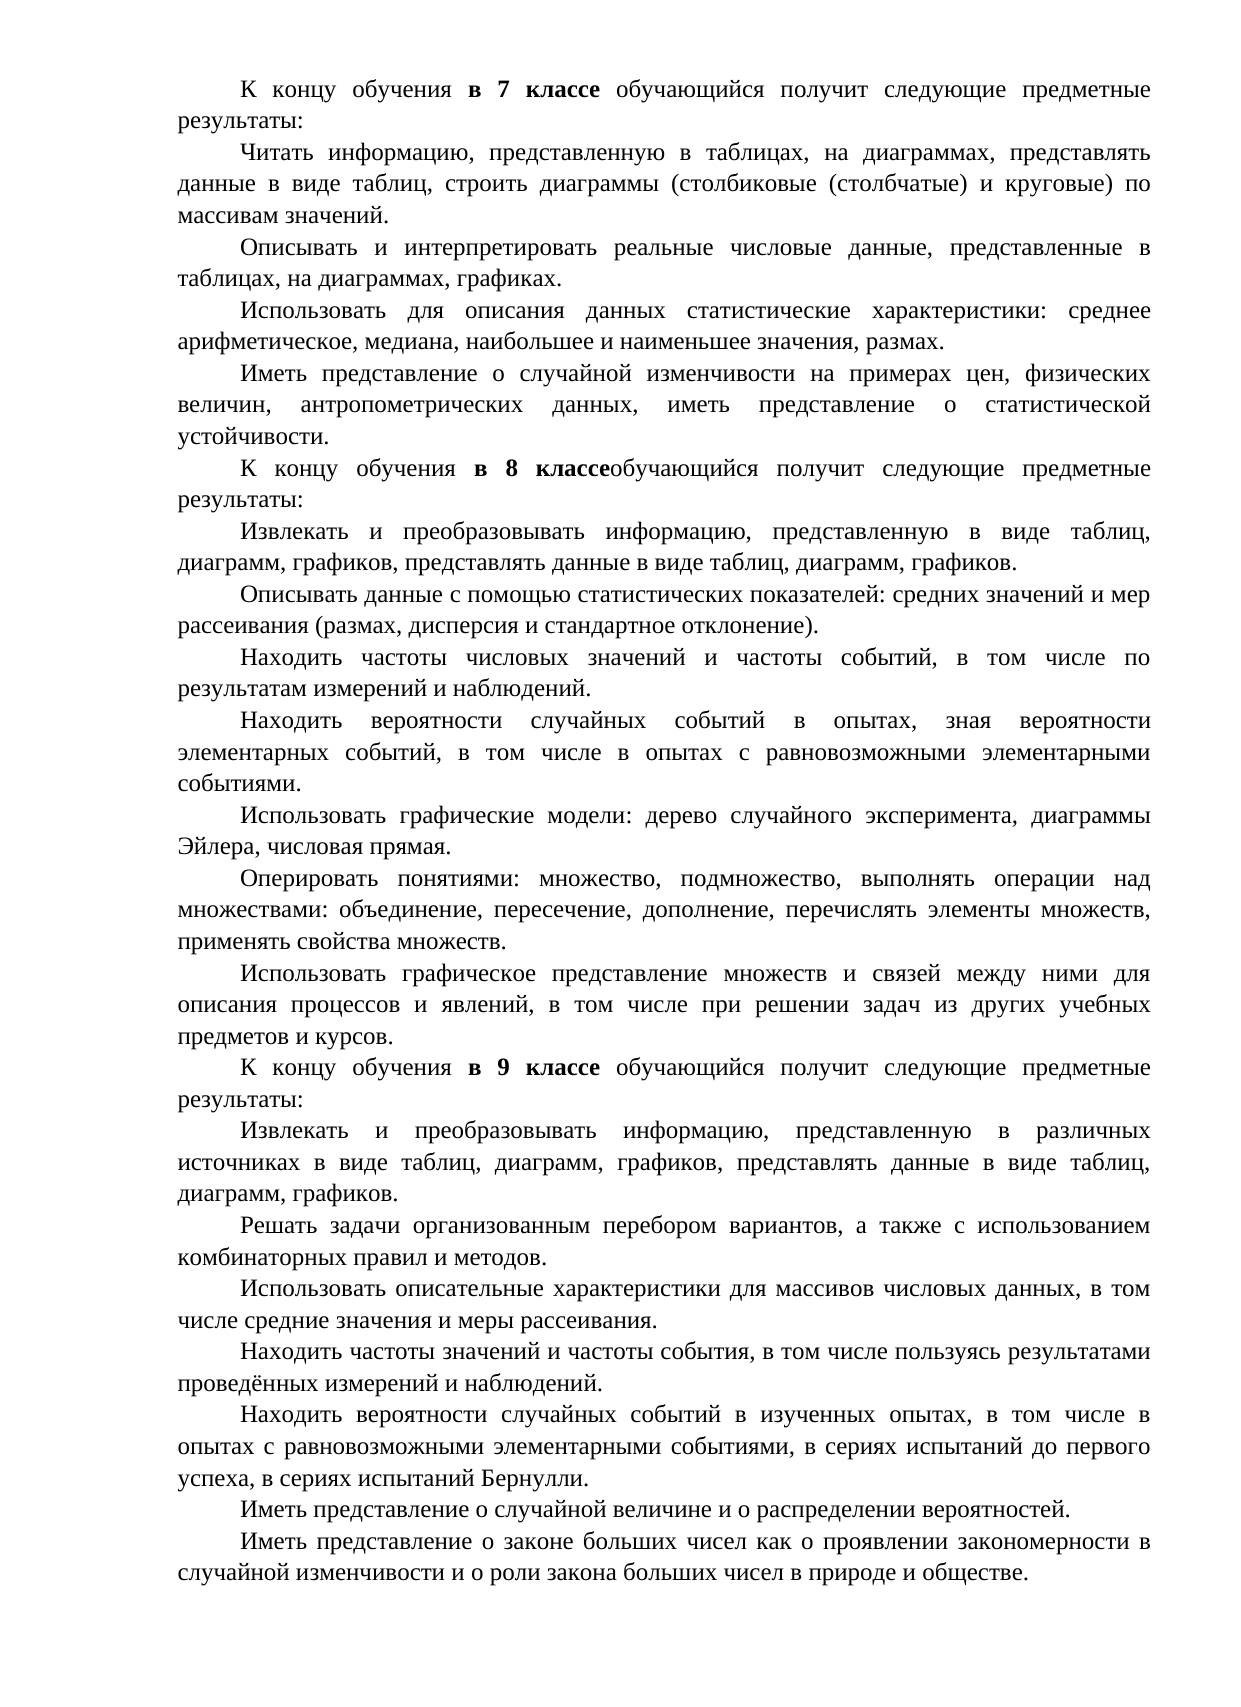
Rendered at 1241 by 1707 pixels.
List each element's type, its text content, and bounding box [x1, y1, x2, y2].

text Иметь представление о случайной изменчивости на примерах цен, физических величин, антропометрических данных, иметь представление о статистической устойчивости. [177, 358, 1152, 450]
text Использовать для описания данных статистические характеристики: среднее арифметическое, медиана, наибольшее и наименьшее значения, размах. [177, 295, 1152, 355]
text Описывать и интерпретировать реальные числовые данные, представленные в таблицах, на диаграммах, графиках. [177, 232, 1152, 292]
text Описывать данные с помощью статистических показателей: средних значений и мер рассеивания (размах, дисперсия и стандартное отклонение). [177, 579, 1152, 639]
text Использовать графические модели: дерево случайного эксперимента, диаграммы Эйлера, числовая прямая. [177, 800, 1152, 860]
text Находить вероятности случайных событий в опытах, зная вероятности элементарных событий, в том числе в опытах с равновозможными элементарными событиями. [177, 705, 1152, 797]
text Оперировать понятиями: множество, подмножество, выполнять операции над множествами: объединение, пересечение, дополнение, перечислять элементы множеств, применять свойства множеств. [177, 863, 1152, 955]
text К концу обучения в 7 классе обучающийся получит следующие предметные результаты: [177, 74, 1152, 134]
text Извлекать и преобразовывать информацию, представленную в различных источниках в виде таблиц, диаграмм, графиков, представлять данные в виде таблиц, диаграмм, графиков. [177, 1115, 1152, 1207]
text Читать информацию, представленную в таблицах, на диаграммах, представлять данные в виде таблиц, строить диаграммы (столбиковые (столбчатые) и круговые) по массивам значений. [177, 137, 1152, 229]
text Извлекать и преобразовывать информацию, представленную в виде таблиц, диаграмм, графиков, представлять данные в виде таблиц, диаграмм, графиков. [177, 516, 1152, 576]
text Использовать описательные характеристики для массивов числовых данных, в том числе средние значения и меры рассеивания. [177, 1273, 1152, 1333]
text Находить частоты числовых значений и частоты событий, в том числе по результатам измерений и наблюдений. [177, 642, 1152, 702]
text К концу обучения в 8 классеобучающийся получит следующие предметные результаты: [177, 453, 1152, 513]
text Находить частоты значений и частоты события, в том числе пользуясь результатами проведённых измерений и наблюдений. [177, 1336, 1152, 1397]
text К концу обучения в 9 классе обучающийся получит следующие предметные результаты: [177, 1052, 1152, 1113]
text Использовать графическое представление множеств и связей между ними для описания процессов и явлений, в том числе при решении задач из других учебных предметов и курсов. [177, 958, 1152, 1049]
text Находить вероятности случайных событий в изученных опытах, в том числе в опытах с равновозможными элементарными событиями, в сериях испытаний до первого успеха, в сериях испытаний Бернулли. [177, 1399, 1152, 1491]
text Иметь представление о случайной величине и о распределении вероятностей. [177, 1494, 1152, 1523]
text Иметь представление о законе больших чисел как о проявлении закономерности в случайной изменчивости и о роли закона больших чисел в природе и обществе. [177, 1526, 1152, 1586]
text Решать задачи организованным перебором вариантов, а также с использованием комбинаторных правил и методов. [177, 1210, 1152, 1270]
